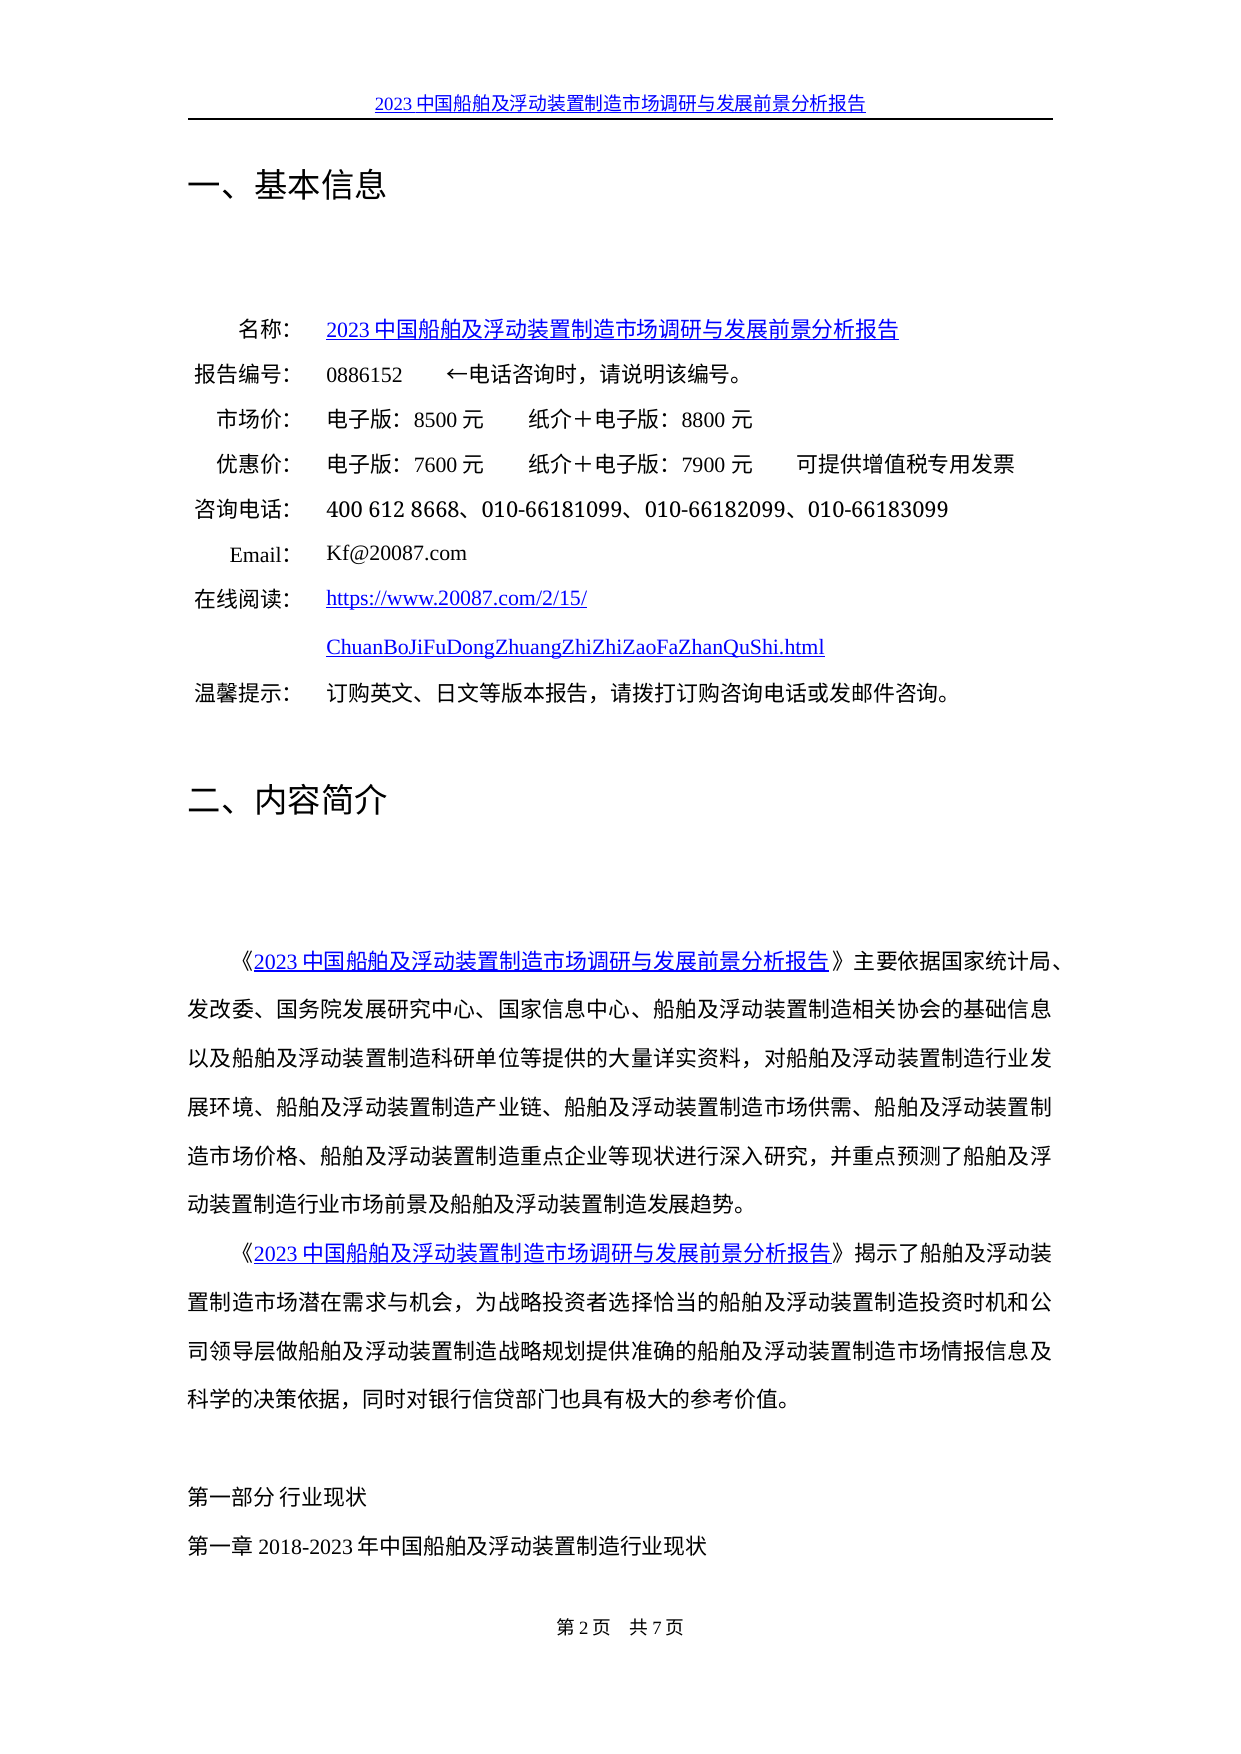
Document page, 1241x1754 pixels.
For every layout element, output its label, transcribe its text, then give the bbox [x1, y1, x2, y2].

table_cell 订购英文、日文等版本报告，请拨打订购咨询电话或发邮件咨询。 [315, 675, 1073, 720]
table_cell Kf@20087.com [315, 537, 1073, 582]
table_cell 在线阅读： [167, 582, 315, 675]
table_cell 电子版：7600 元 纸介＋电子版：7900 元 可提供增值税专用发票 [315, 447, 1073, 492]
table_cell 0886152 ←电话咨询时，请说明该编号。 [315, 357, 1073, 402]
table_cell 优惠价： [167, 447, 315, 492]
table_header 名称： [167, 312, 315, 357]
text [187, 943, 1053, 1561]
table_cell 市场价： [167, 402, 315, 447]
table_header 2023中国船舶及浮动装置制造市场调研与发展前景分析报告 [315, 312, 1073, 357]
title 二、内容简介 [187, 766, 1053, 831]
table_cell 报告编号： [167, 357, 315, 402]
table_cell 电子版：8500 元 纸介＋电子版：8800 元 [315, 402, 1073, 447]
table_cell [315, 582, 1073, 675]
table_cell 温馨提示： [167, 675, 315, 720]
table_cell 咨询电话： [167, 492, 315, 537]
title 一、基本信息 [187, 150, 1053, 215]
table_cell Email： [167, 537, 315, 582]
table_cell 400 612 8668、010-66181099、010-66182099、010-66183099 [315, 492, 1073, 537]
